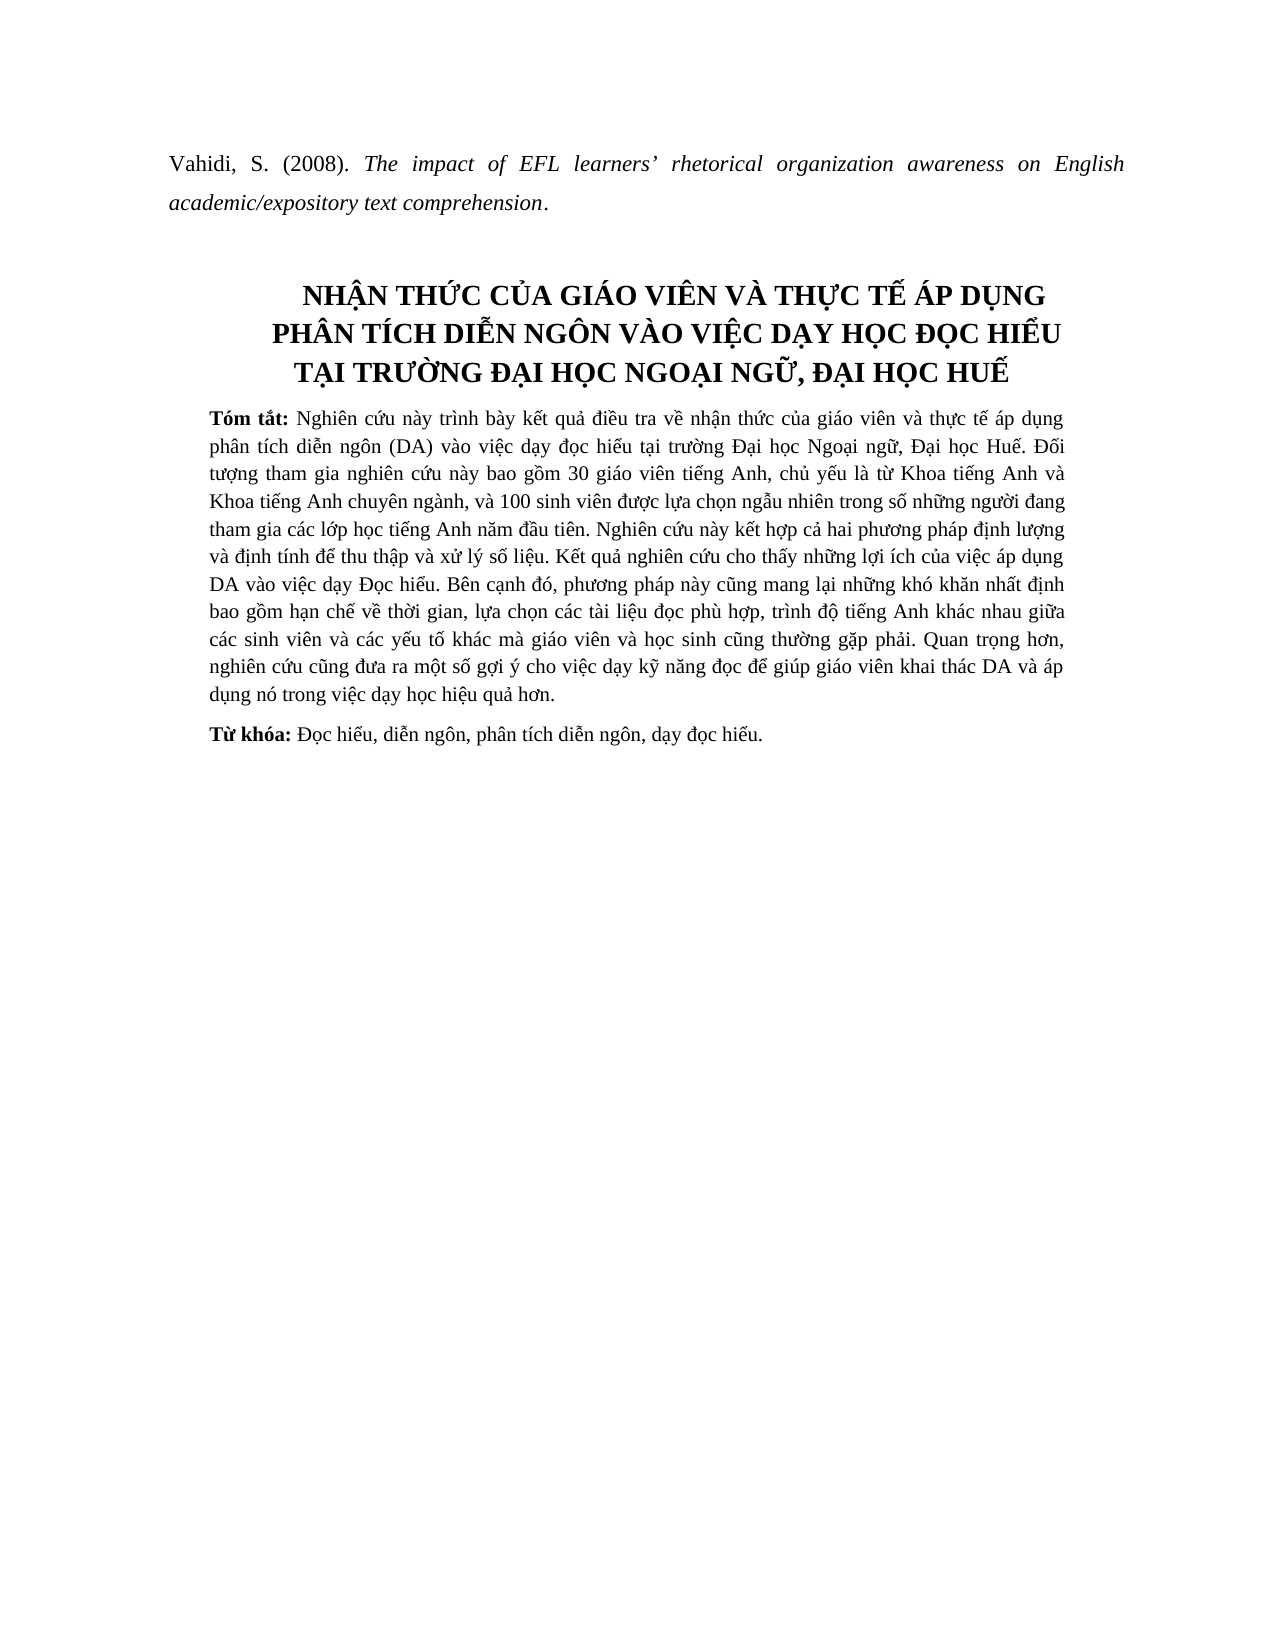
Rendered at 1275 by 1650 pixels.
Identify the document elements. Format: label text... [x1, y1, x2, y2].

text NHẬN THỨC CỦA GIÁO VIÊN VÀ THỰC TẾ ÁP DỤNG [178, 278, 1125, 311]
text PHÂN TÍCH DIỄN NGÔN VÀO VIỆC DẠY HỌC ĐỌC HIỂU TẠI TRƯỜNG ĐẠI HỌC NGOẠI NGỮ, ĐẠI HỌC HUẾ [178, 316, 1125, 388]
text Từ khóa: Đọc hiểu, diễn ngôn, phân tích diễn ngôn, dạy đọc hiểu. [209, 722, 1066, 746]
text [169, 150, 1125, 216]
text Tóm tắt: Nghiên cứu này trình bày kết quả điều tra về nhận thức của giáo viên và thực tế áp dụng phân tích diễn ngôn (DA) vào việc dạy đọc hiểu tại trường Đại học Ngoại ngữ, Đại học Huế. Đối tượng tham gia nghiên cứu này bao gồm 30 giáo viên tiếng Anh, chủ yếu là từ Khoa tiếng Anh và Khoa tiếng Anh chuyên ngành, và 100 sinh viên được lựa chọn ngẫu nhiên trong số những người đang tham gia các lớp học tiếng Anh năm đầu tiên. Nghiên cứu này kết hợp cả hai phương pháp định lượng và định tính để thu thập và xử lý số liệu. Kết quả nghiên cứu cho thấy những lợi ích của việc áp dụng DA vào việc dạy Đọc hiểu. Bên cạnh đó, phương pháp này cũng mang lại những khó khăn nhất định bao gồm hạn chế về thời gian, lựa chọn các tài liệu đọc phù hợp, trình độ tiếng Anh khác nhau giữa các sinh viên và các yếu tố khác mà giáo viên và học sinh cũng thường gặp phải. Quan trọng hơn, nghiên cứu cũng đưa ra một số gợi ý cho việc dạy kỹ năng đọc để giúp giáo viên khai thác DA và áp dụng nó trong việc dạy học hiệu quả hơn. [209, 406, 1066, 706]
